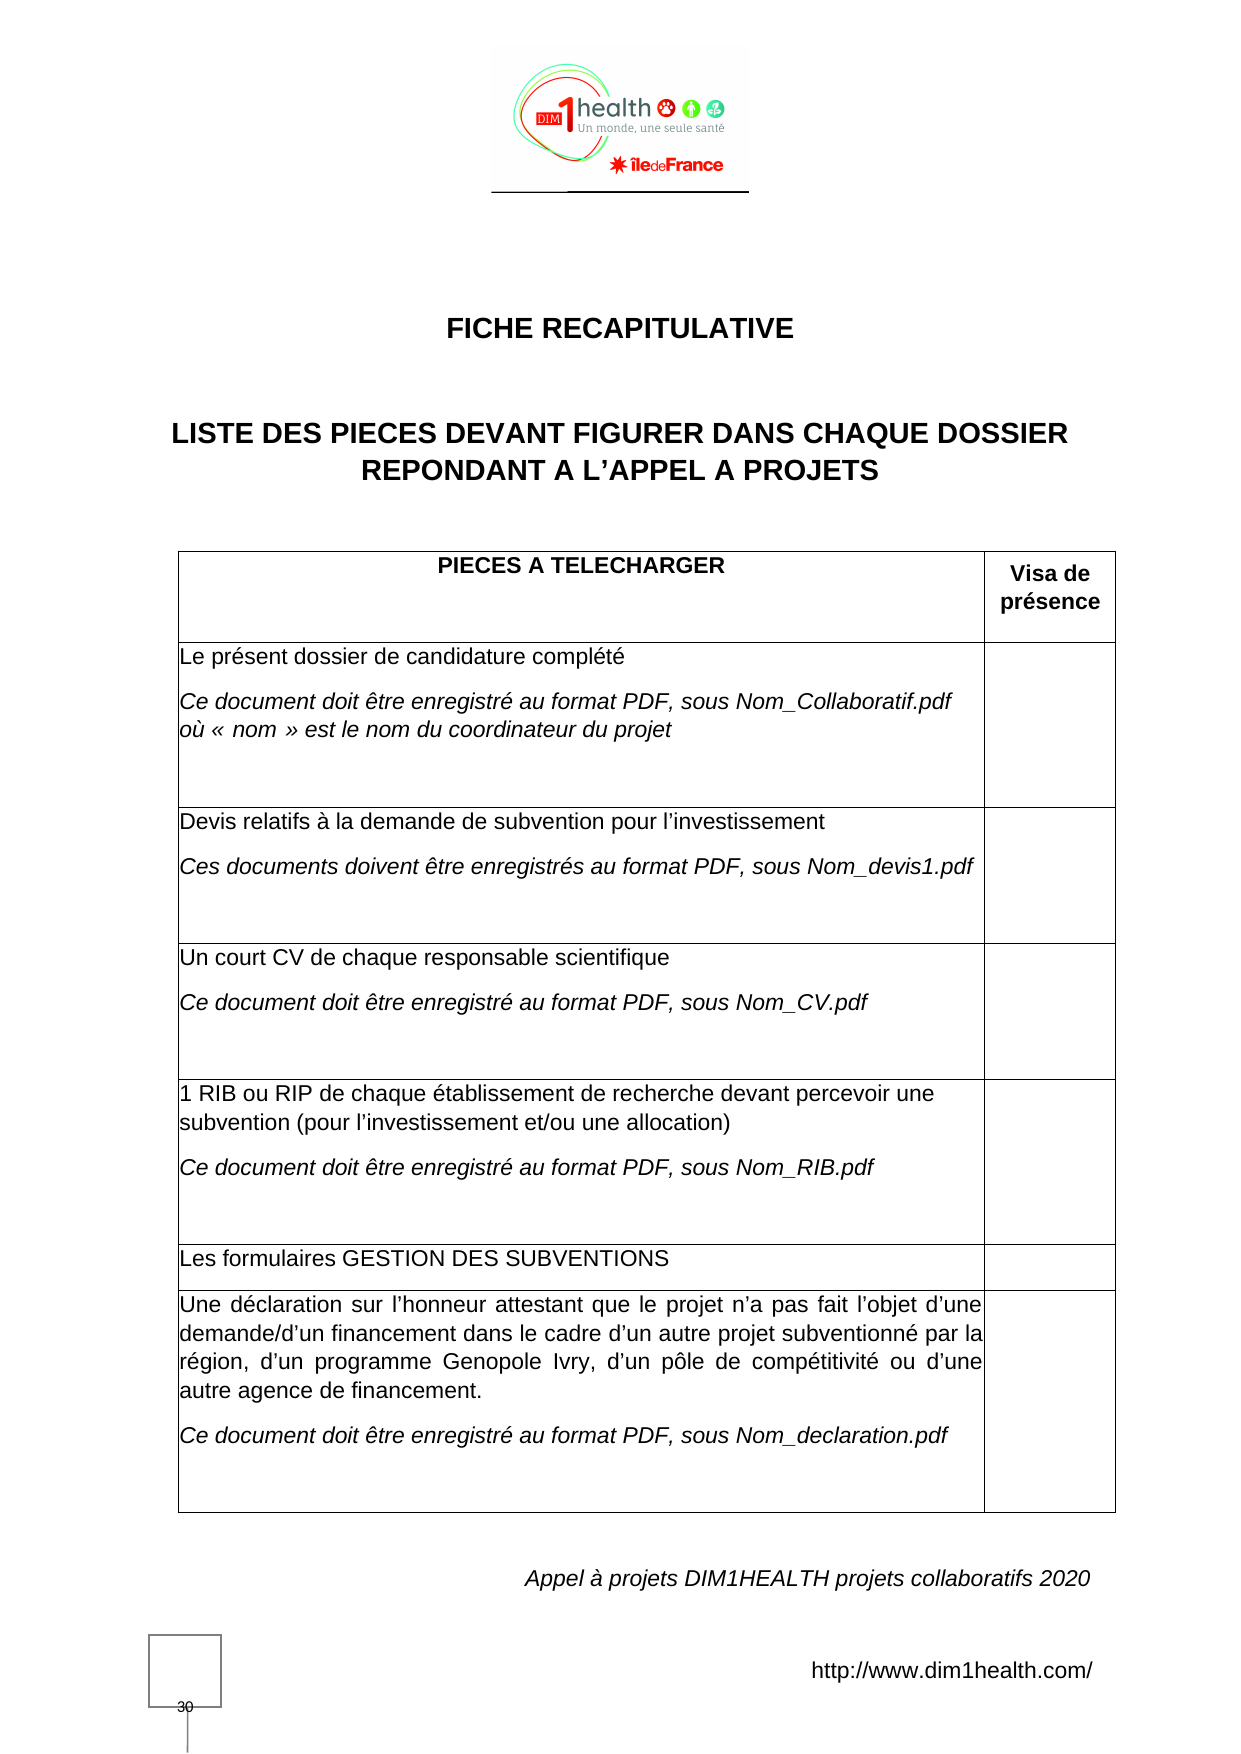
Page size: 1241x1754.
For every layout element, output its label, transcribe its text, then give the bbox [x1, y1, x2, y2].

text LISTE DES PIECES DEVANT FIGURER DANS CHAQUE DOSSIER REPONDANT A L’APPEL A PROJETS [148, 416, 1093, 486]
table_cell Devis relatifs à la demande de subvention pour l’investissement Ces documents doivent être enregistrés au format PDF, sous Nom_devis1.pdf [179, 808, 984, 943]
picture [491, 44, 749, 193]
table_header Visa de présence [985, 552, 1115, 642]
table_cell Les formulaires GESTION DES SUBVENTIONS [179, 1245, 984, 1290]
table_header PIECES A TELECHARGER [179, 552, 984, 642]
table_cell [985, 808, 1115, 943]
table_cell [985, 1080, 1115, 1244]
table_cell [985, 643, 1115, 807]
table_cell 1 RIB ou RIP de chaque établissement de recherche devant percevoir une subvention (pour l’investissement et/ou une allocation) Ce document doit être enregistré au format PDF, sous Nom_RIB.pdf [179, 1080, 984, 1244]
table_cell Un court CV de chaque responsable scientifique Ce document doit être enregistré au format PDF, sous Nom_CV.pdf [179, 944, 984, 1079]
table_cell [985, 1291, 1115, 1512]
table_cell [985, 1245, 1115, 1290]
text FICHE RECAPITULATIVE [148, 311, 1093, 344]
table_cell [985, 944, 1115, 1079]
table_cell Le présent dossier de candidature complété Ce document doit être enregistré au format PDF, sous Nom_Collaboratif.pdf où « nom » est le nom du coordinateur du projet [179, 643, 984, 807]
table_cell Une déclaration sur l’honneur attestant que le projet n’a pas fait l’objet d’une demande/d’un financement dans le cadre d’un autre projet subventionné par la région, d’un programme Genopole Ivry, d’un pôle de compétitivité ou d’une autre agence de financement. Ce document doit être enregistré au format PDF, sous Nom_declaration.pdf [179, 1291, 984, 1512]
